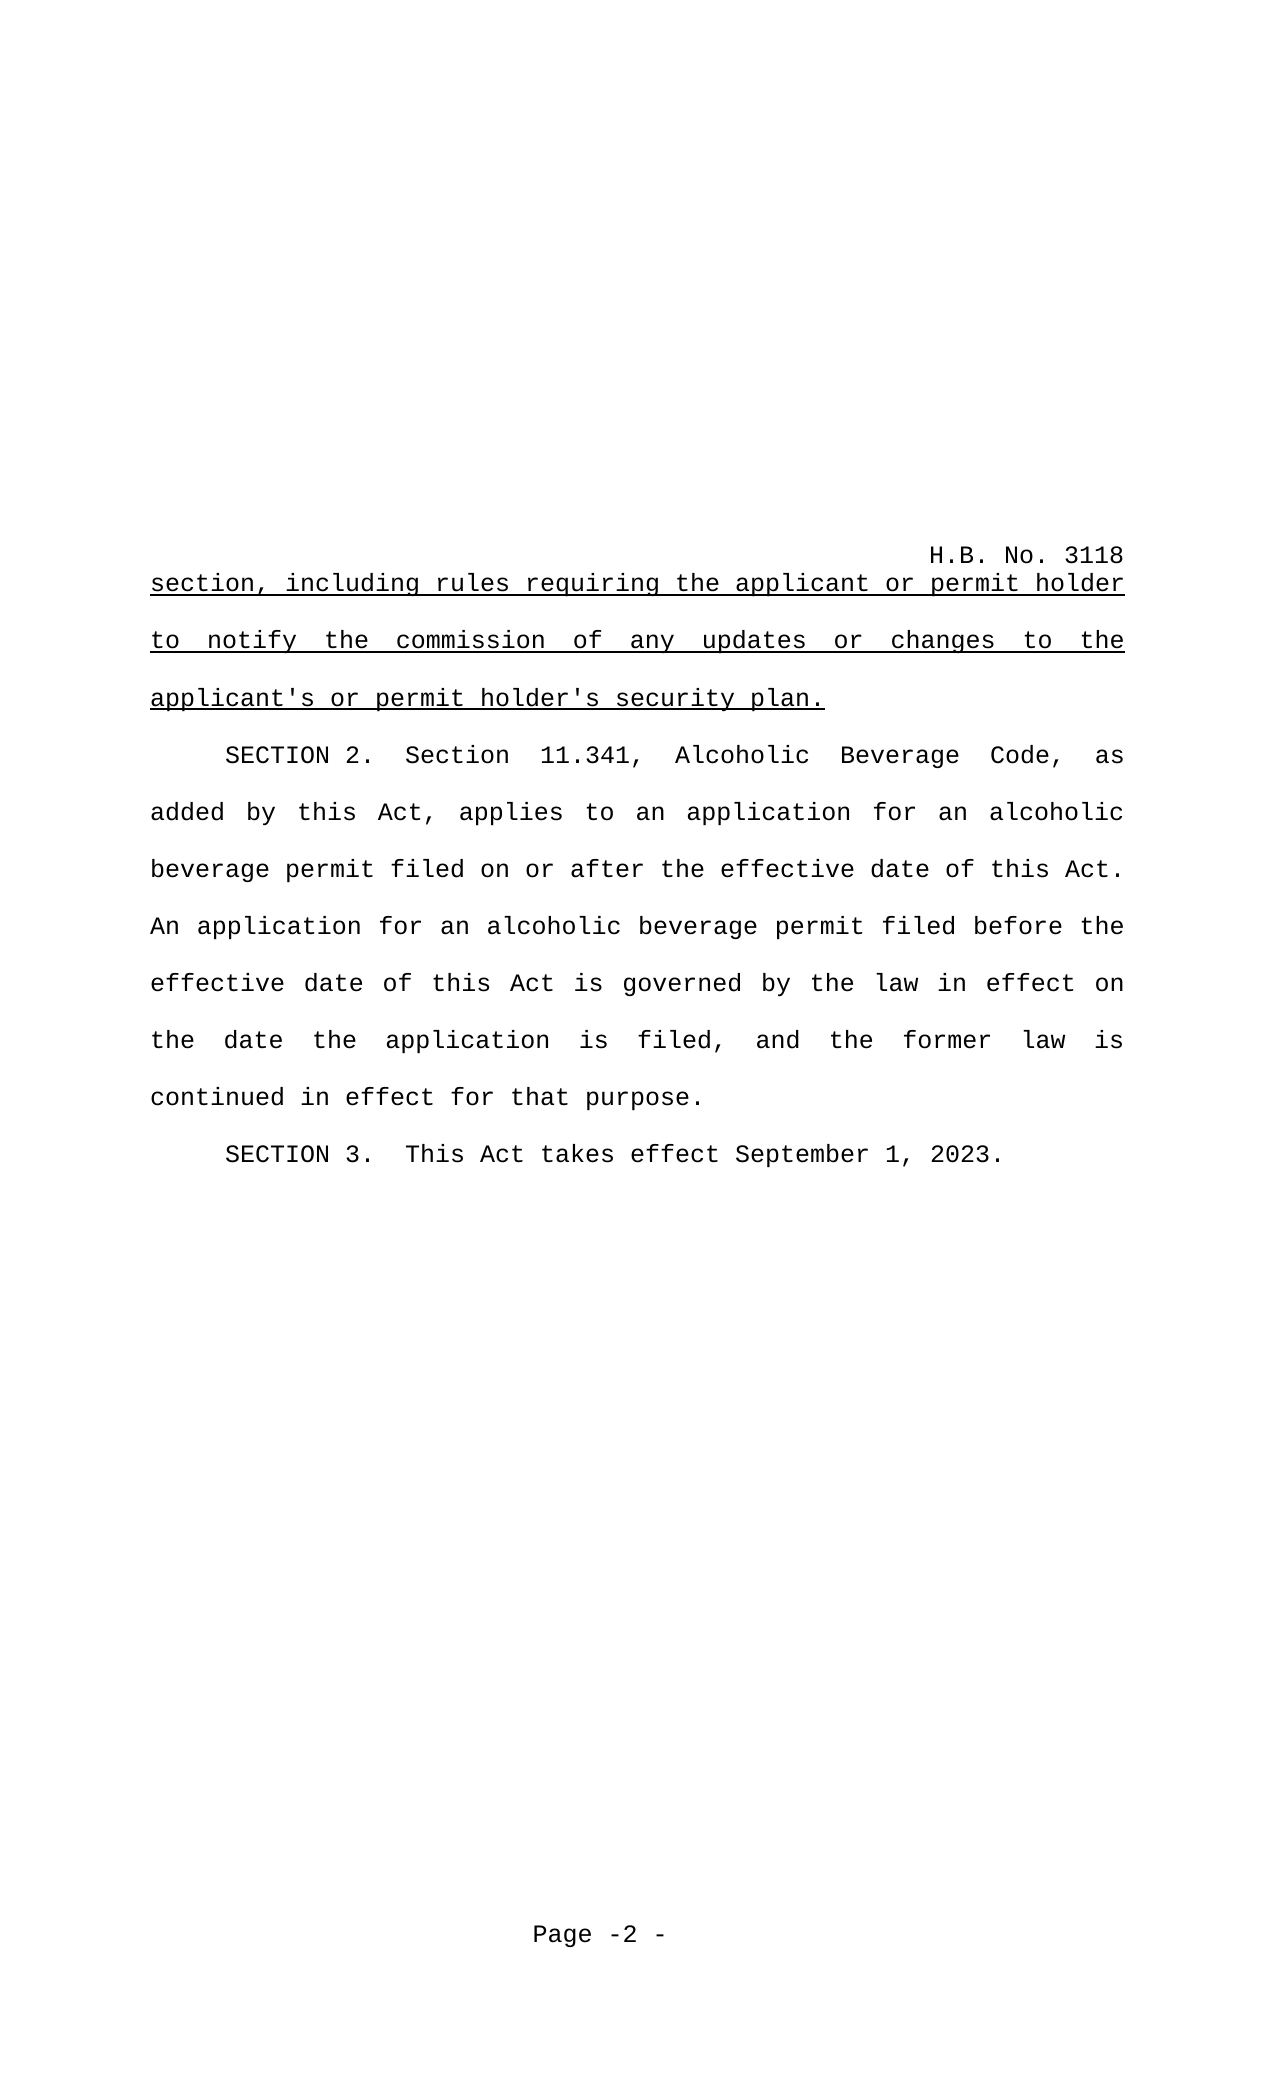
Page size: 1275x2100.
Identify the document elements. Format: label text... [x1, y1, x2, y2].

text SECTION 2. Section 11.341, Alcoholic Beverage Code, as added by this Act, applies to an application for an alcoholic beverage permit filed on or after the effective date of this Act. An application for an alcoholic beverage permit filed before the effective date of this Act is governed by the law in effect on the date the application is filed, and the former law is continued in effect for that purpose. [150, 742, 1125, 1113]
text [150, 571, 1125, 594]
text SECTION 3. This Act takes effect September 1, 2023. [150, 1142, 1125, 1170]
